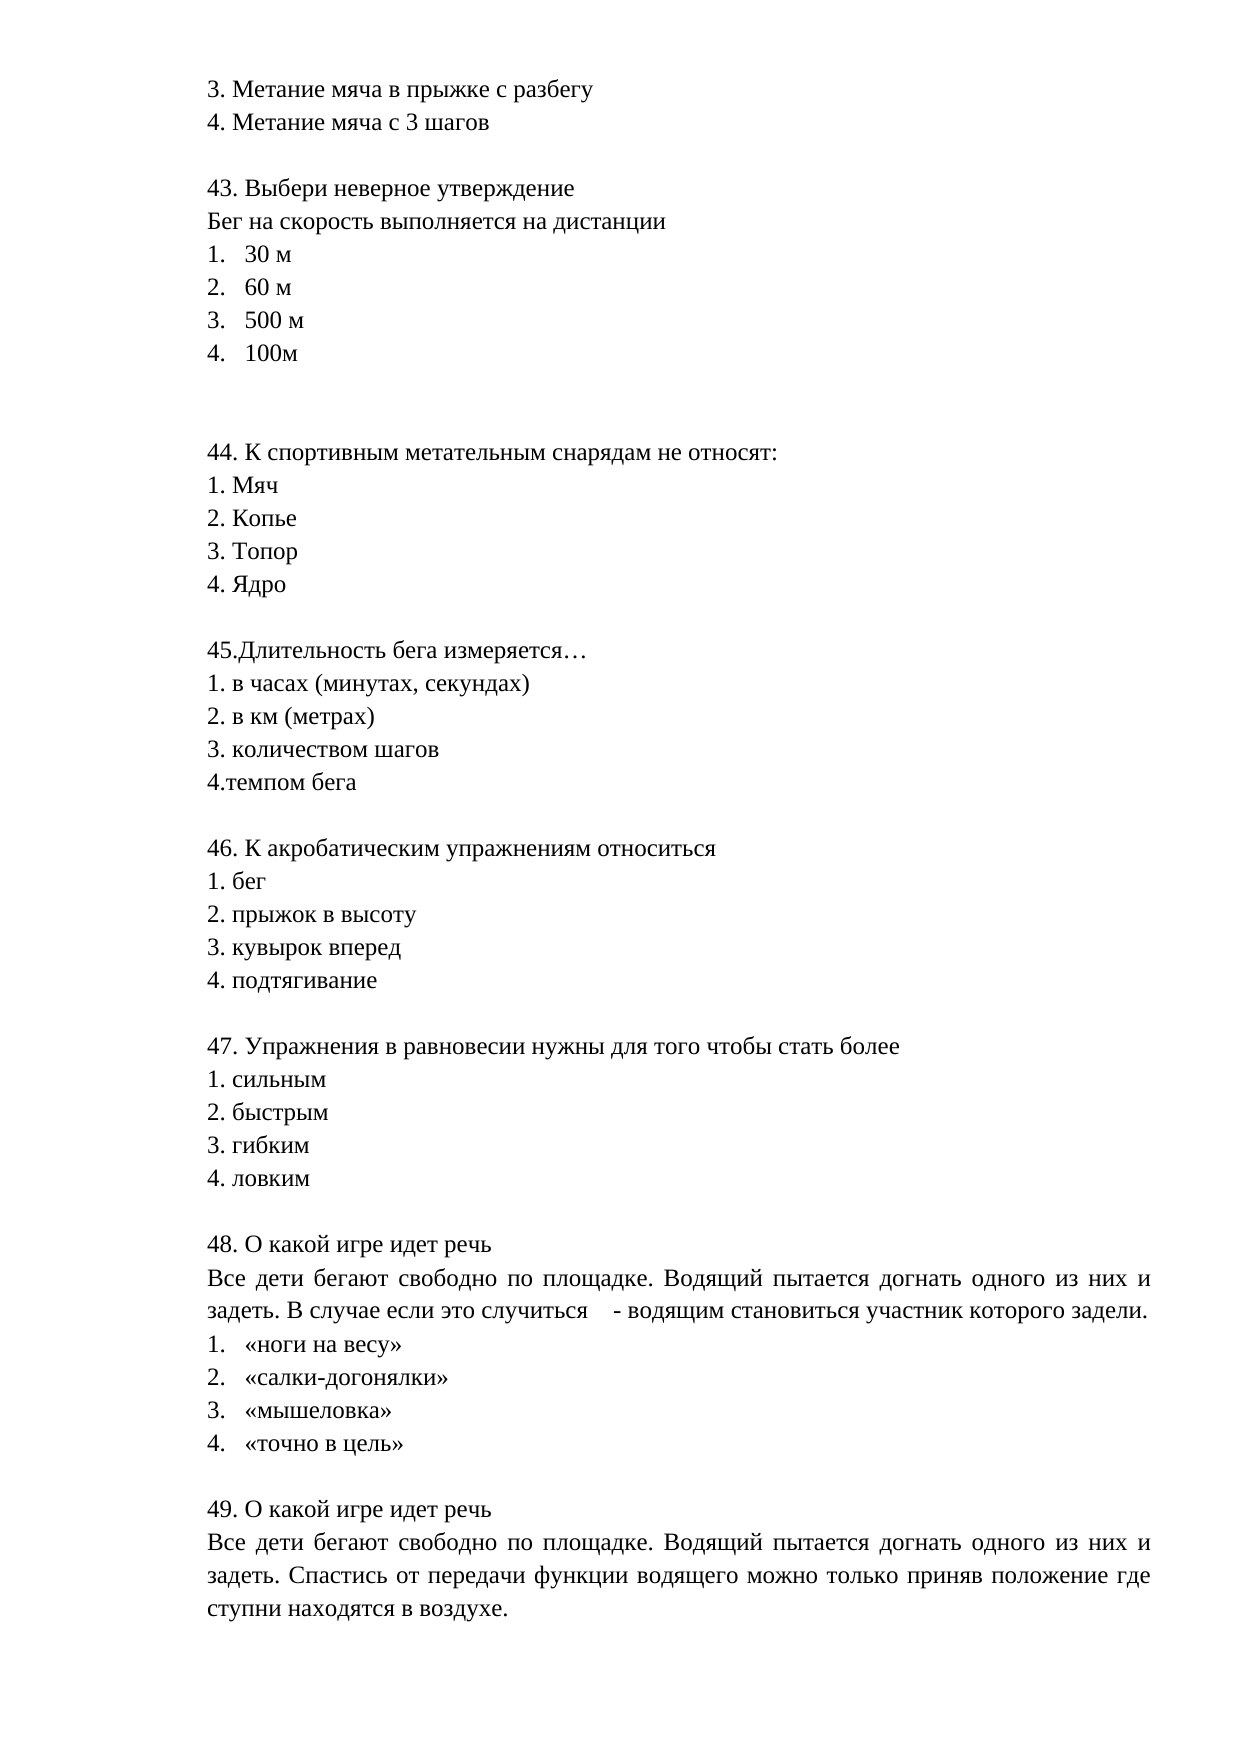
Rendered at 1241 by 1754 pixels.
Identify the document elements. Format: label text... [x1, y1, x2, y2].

text 47. Упражнения в равновесии нужны для того чтобы стать более [207, 1031, 1152, 1060]
text 43. Выбери неверное утверждение [207, 173, 1152, 202]
text 4.темпом бега [207, 767, 1152, 796]
list «салки-догонялки» [207, 1362, 1152, 1390]
text Все дети бегают свободно по площадке. Водящий пытается догнать одного из них и задеть. В случае если это случиться - водящим становиться участник которого задели. [207, 1263, 1152, 1324]
text 3. Топор [207, 536, 1152, 565]
list 60 м [207, 272, 1152, 301]
text 44. К спортивным метательным снарядам не относят: [207, 437, 1152, 466]
text 46. К акробатическим упражнениям относиться [207, 833, 1152, 862]
list «точно в цель» [207, 1428, 1152, 1456]
list «ноги на весу» [207, 1329, 1152, 1357]
text 3. гибким [207, 1131, 1152, 1159]
text 4. ловким [207, 1163, 1152, 1192]
text 1. бег [207, 866, 1152, 895]
text 45.Длительность бега измеряется… [207, 635, 1152, 664]
text 49. О какой игре идет речь [207, 1494, 1152, 1522]
list 30 м [207, 239, 1152, 268]
text 4. Метание мяча с 3 шагов [207, 107, 1152, 136]
text 4. Ядро [207, 569, 1152, 598]
text 1. сильным [207, 1064, 1152, 1093]
text 4. подтягивание [207, 965, 1152, 994]
text 2. в км (метрах) [207, 701, 1152, 730]
text 2. Копье [207, 503, 1152, 532]
text Бег на скорость выполняется на дистанции [207, 206, 1152, 235]
text 1. в часах (минутах, секундах) [207, 668, 1152, 697]
text 1. Мяч [207, 470, 1152, 499]
text 2. прыжок в высоту [207, 899, 1152, 928]
list 500 м [207, 305, 1152, 334]
text 3. кувырок вперед [207, 932, 1152, 961]
list «мышеловка» [207, 1395, 1152, 1423]
text Все дети бегают свободно по площадке. Водящий пытается догнать одного из них и задеть. Спастись от передачи функции водящего можно только приняв положение где ступни находятся в воздухе. [207, 1527, 1152, 1622]
text 3. Метание мяча в прыжке с разбегу [207, 74, 1152, 103]
text 3. количеством шагов [207, 734, 1152, 763]
text 2. быстрым [207, 1097, 1152, 1126]
text 48. О какой игре идет речь [207, 1229, 1152, 1258]
list 100м [207, 338, 1152, 367]
